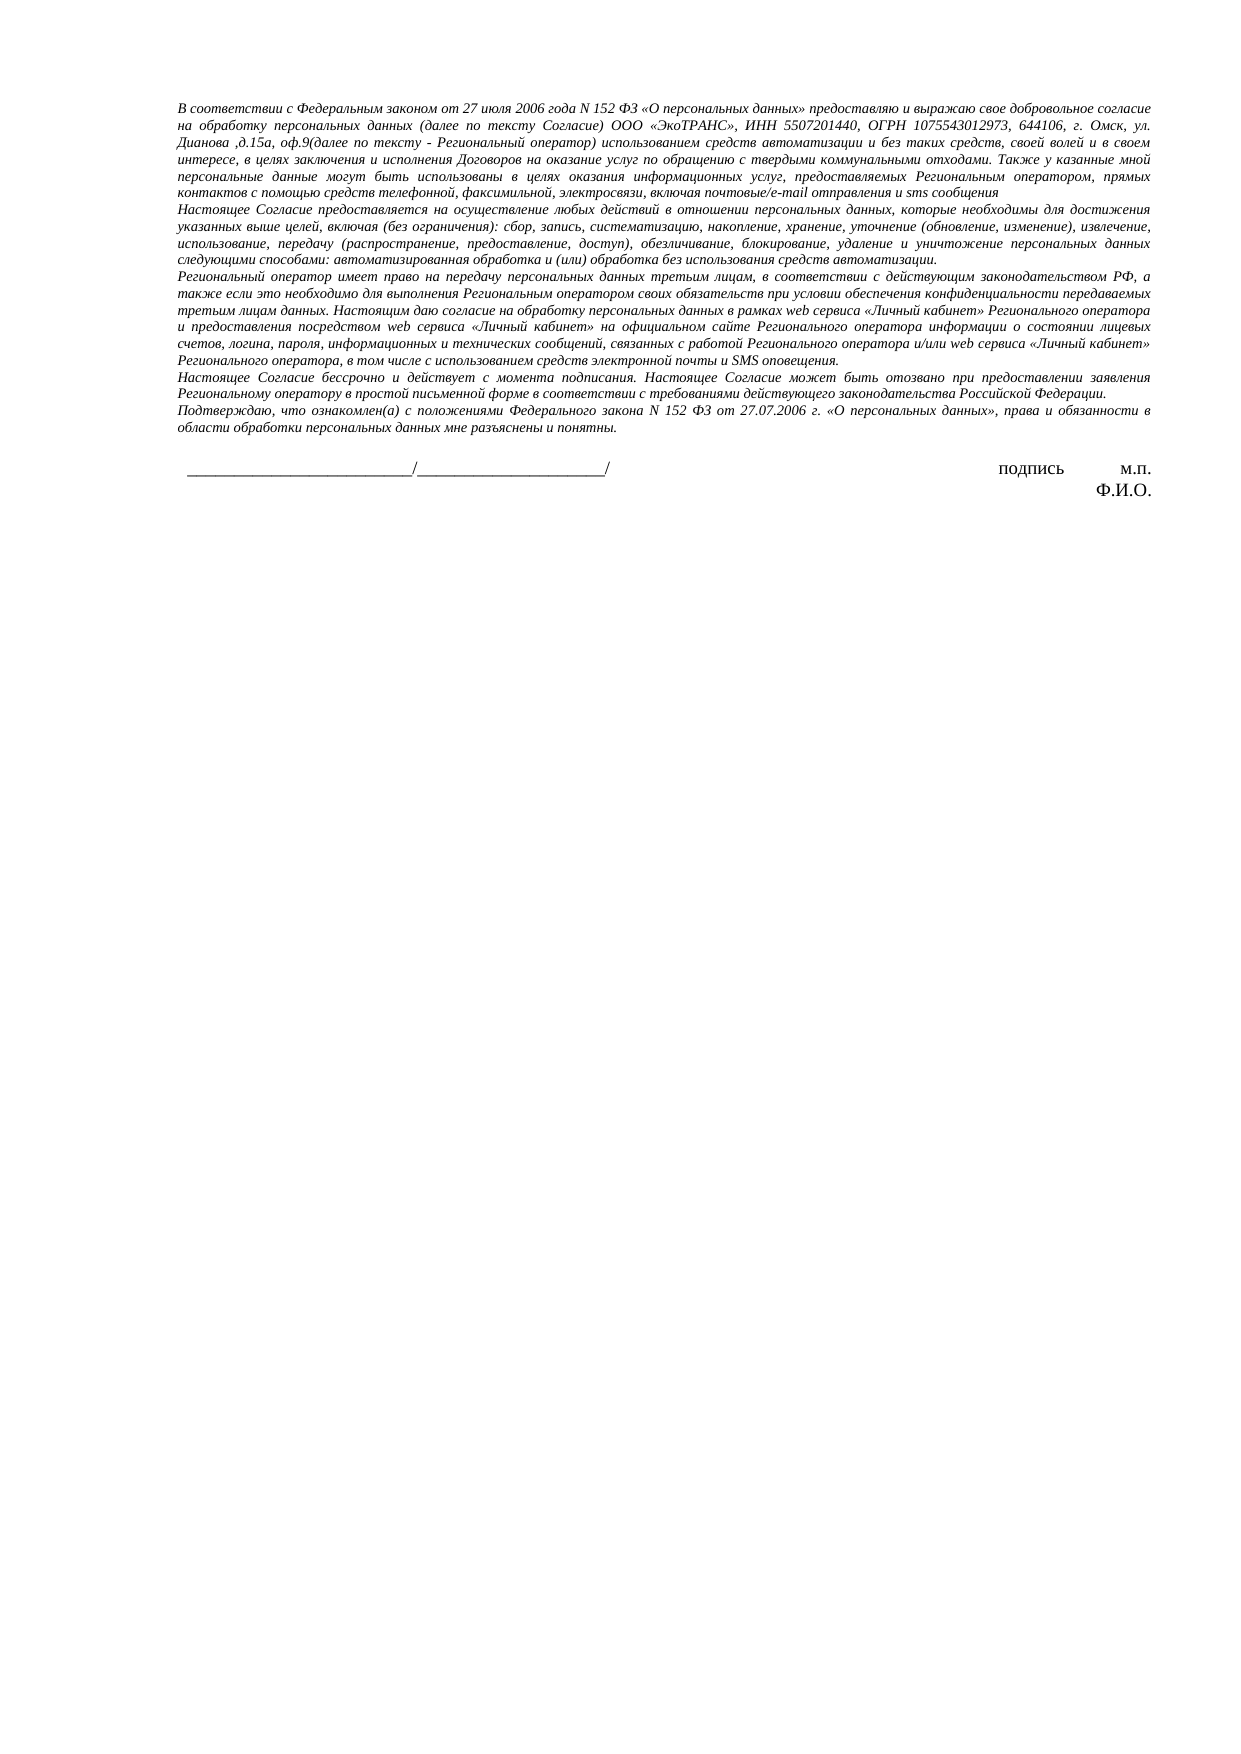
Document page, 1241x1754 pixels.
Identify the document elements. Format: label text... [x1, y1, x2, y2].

text В соответствии с Федеральным законом от 27 июля 2006 года N 152 ФЗ «О персональных данных» предоставляю и выражаю свое добровольное согласие на обработку персональных данных (далее по тексту Согласие) ООО «ЭкоТРАНС», ИНН 5507201440, ОГРН 1075543012973, 644106, г. Омск, ул. Дианова ,д.15а, оф.9(далее по тексту - Региональный оператор) использованием средств автоматизации и без таких средств, своей волей и в своем интересе, в целях заключения и исполнения Договоров на оказание услуг по обращению с твердыми коммунальными отходами. Также у казанные мной персональные данные могут быть использованы в целях оказания информационных услуг, предоставляемых Региональным оператором, прямых контактов с помощью средств телефонной, факсимильной, электросвязи, включая почтовые/е-mail отправления и sms сообщения [177, 100, 1152, 201]
text Настоящее Согласие предоставляется на осуществление любых действий в отношении персональных данных, которые необходимы для достижения указанных выше целей, включая (без ограничения): сбор, запись, систематизацию, накопление, хранение, уточнение (обновление, изменение), извлечение, использование, передачу (распространение, предоставление, доступ), обезличивание, блокирование, удаление и уничтожение персональных данных следующими способами: автоматизированная обработка и (или) обработка без использования средств автоматизации. [177, 201, 1152, 268]
text Подтверждаю, что ознакомлен(а) с положениями Федерального закона N 152 ФЗ от 27.07.2006 г. «О персональных данных», права и обязанности в области обработки персональных данных мне разъяснены и понятны. [177, 402, 1152, 436]
text ________________________/____________________/ подпись м.п. Ф.И.О. [177, 457, 1152, 500]
text Региональный оператор имеет право на передачу персональных данных третьим лицам, в соответствии с действующим законодательством РФ, а также если это необходимо для выполнения Региональным оператором своих обязательств при условии обеспечения конфиденциальности передаваемых третьим лицам данных. Настоящим даю согласие на обработку персональных данных в рамках web сервиса «Личный кабинет» Регионального оператора и предоставления посредством web сервиса «Личный кабинет» на официальном сайте Регионального оператора информации о состоянии лицевых счетов, логина, пароля, информационных и технических сообщений, связанных с работой Регионального оператора и/или web сервиса «Личный кабинет» Регионального оператора, в том числе с использованием средств электронной почты и SMS оповещения. [177, 268, 1152, 368]
text Настоящее Согласие бессрочно и действует с момента подписания. Настоящее Согласие может быть отозвано при предоставлении заявления Региональному оператору в простой письменной форме в соответствии с требованиями действующего законодательства Российской Федерации. [177, 368, 1152, 402]
